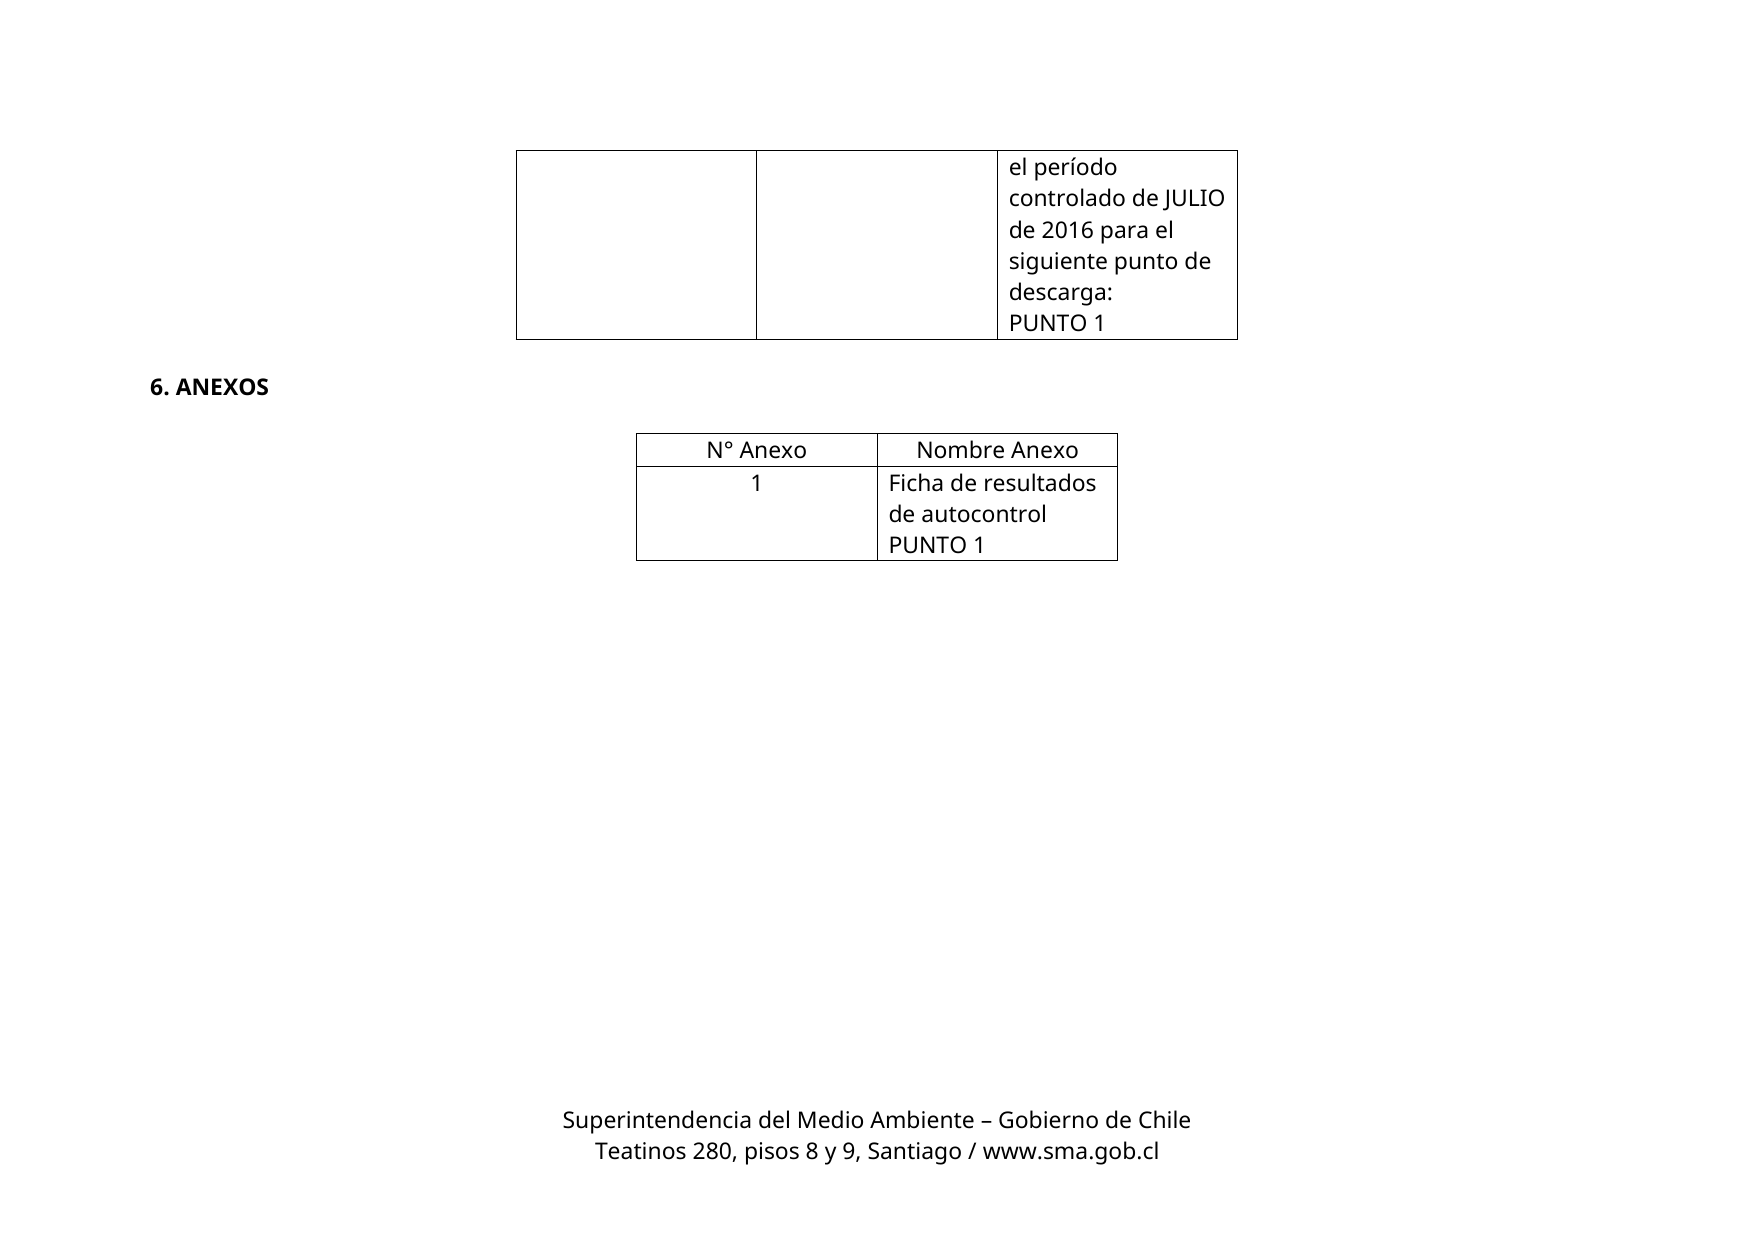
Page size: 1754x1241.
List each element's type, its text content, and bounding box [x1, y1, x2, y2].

table_cell 1 [637, 467, 877, 560]
table_header N° Anexo [637, 434, 877, 466]
table_header Nombre Anexo [878, 434, 1117, 466]
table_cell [998, 151, 1237, 338]
table_cell 1 [517, 151, 756, 338]
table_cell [757, 151, 997, 338]
text 6. ANEXOS [150, 339, 1604, 402]
table_cell Ficha de resultados de autocontrol PUNTO 1 [878, 467, 1117, 560]
